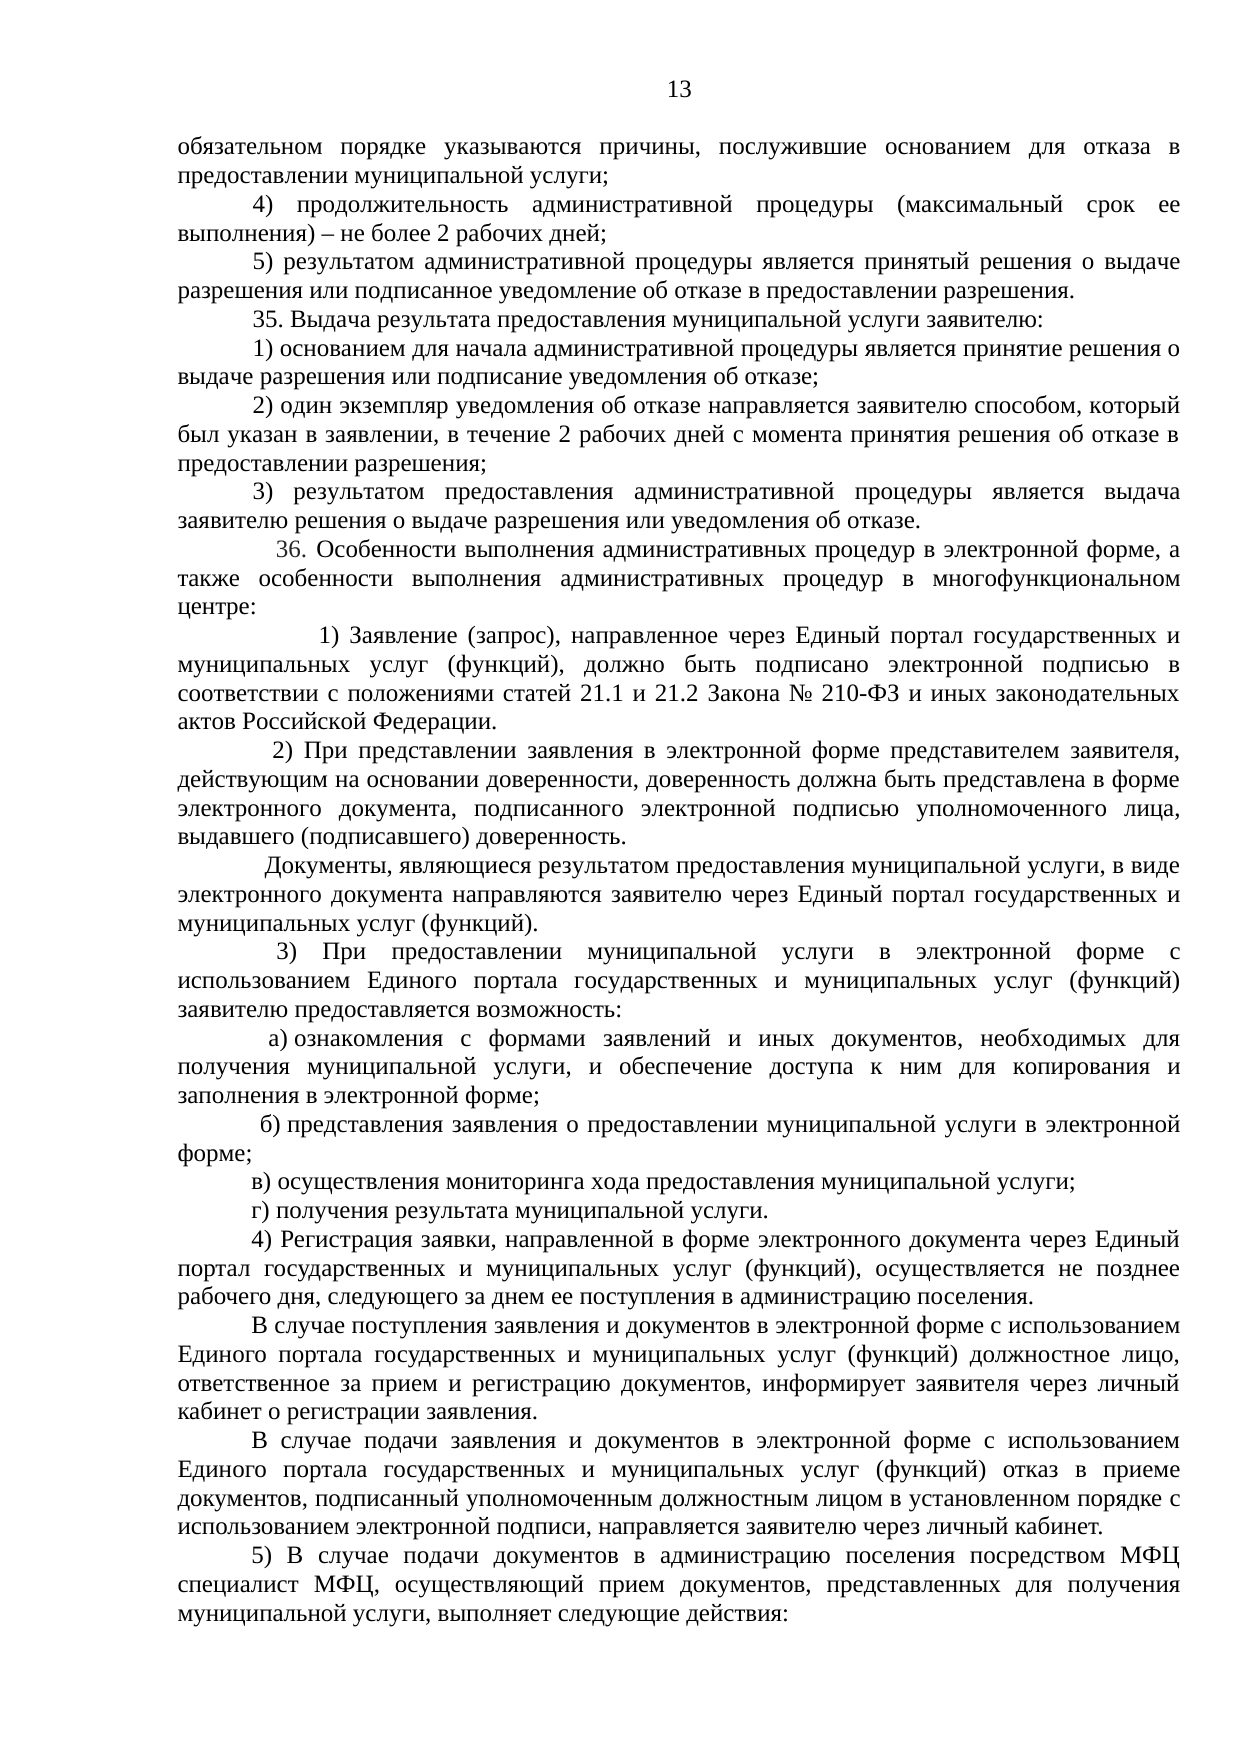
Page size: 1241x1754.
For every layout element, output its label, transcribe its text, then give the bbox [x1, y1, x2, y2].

text 1) Заявление (запрос), направленное через Единый портал государственных и муниципальных услуг (функций), должно быть подписано электронной подписью в соответствии с положениями статей 21.1 и 21.2 Закона № 210-ФЗ и иных законодательных актов Российской Федерации. [177, 620, 1181, 735]
text В случае поступления заявления и документов в электронной форме с использованием Единого портала государственных и муниципальных услуг (функций) должностное лицо, ответственное за прием и регистрацию документов, информирует заявителя через личный кабинет о регистрации заявления. [177, 1310, 1181, 1425]
text 4) продолжительность административной процедуры (максимальный срок ее выполнения) – не более 2 рабочих дней; [177, 189, 1181, 246]
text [177, 131, 1181, 189]
text 5) результатом административной процедуры является принятый решения о выдаче разрешения или подписанное уведомление об отказе в предоставлении разрешения. [177, 246, 1181, 304]
text а) ознакомления с формами заявлений и иных документов, необходимых для получения муниципальной услуги, и обеспечение доступа к ним для копирования и заполнения в электронной форме; [177, 1023, 1181, 1109]
text 5) В случае подачи документов в администрацию поселения посредством МФЦ специалист МФЦ, осуществляющий прием документов, представленных для получения муниципальной услуги, выполняет следующие действия: [177, 1540, 1181, 1626]
text г) получения результата муниципальной услуги. [177, 1195, 1181, 1224]
text в) осуществления мониторинга хода предоставления муниципальной услуги; [177, 1166, 1181, 1195]
text 2) При представлении заявления в электронной форме представителем заявителя, действующим на основании доверенности, доверенность должна быть представлена в форме электронного документа, подписанного электронной подписью уполномоченного лица, выдавшего (подписавшего) доверенность. [177, 735, 1181, 850]
text 4) Регистрация заявки, направленной в форме электронного документа через Единый портал государственных и муниципальных услуг (функций), осуществляется не позднее рабочего дня, следующего за днем ее поступления в администрацию поселения. [177, 1224, 1181, 1310]
text 1) основанием для начала административной процедуры является принятие решения о выдаче разрешения или подписание уведомления об отказе; [177, 333, 1181, 390]
text 3) результатом предоставления административной процедуры является выдача заявителю решения о выдаче разрешения или уведомления об отказе. [177, 476, 1181, 534]
text Документы, являющиеся результатом предоставления муниципальной услуги, в виде электронного документа направляются заявителю через Единый портал государственных и муниципальных услуг (функций). [177, 850, 1181, 936]
text 2) один экземпляр уведомления об отказе направляется заявителю способом, который был указан в заявлении, в течение 2 рабочих дней с момента принятия решения об отказе в предоставлении разрешения; [177, 390, 1181, 476]
text б) представления заявления о предоставлении муниципальной услуги в электронной форме; [177, 1109, 1181, 1166]
text 36. Особенности выполнения административных процедур в электронной форме, а также особенности выполнения административных процедур в многофункциональном центре: [177, 534, 1181, 620]
text В случае подачи заявления и документов в электронной форме с использованием Единого портала государственных и муниципальных услуг (функций) отказ в приеме документов, подписанный уполномоченным должностным лицом в установленном порядке с использованием электронной подписи, направляется заявителю через личный кабинет. [177, 1425, 1181, 1540]
text 3) При предоставлении муниципальной услуги в электронной форме с использованием Единого портала государственных и муниципальных услуг (функций) заявителю предоставляется возможность: [177, 936, 1181, 1023]
text 35. Выдача результата предоставления муниципальной услуги заявителю: [177, 304, 1181, 333]
